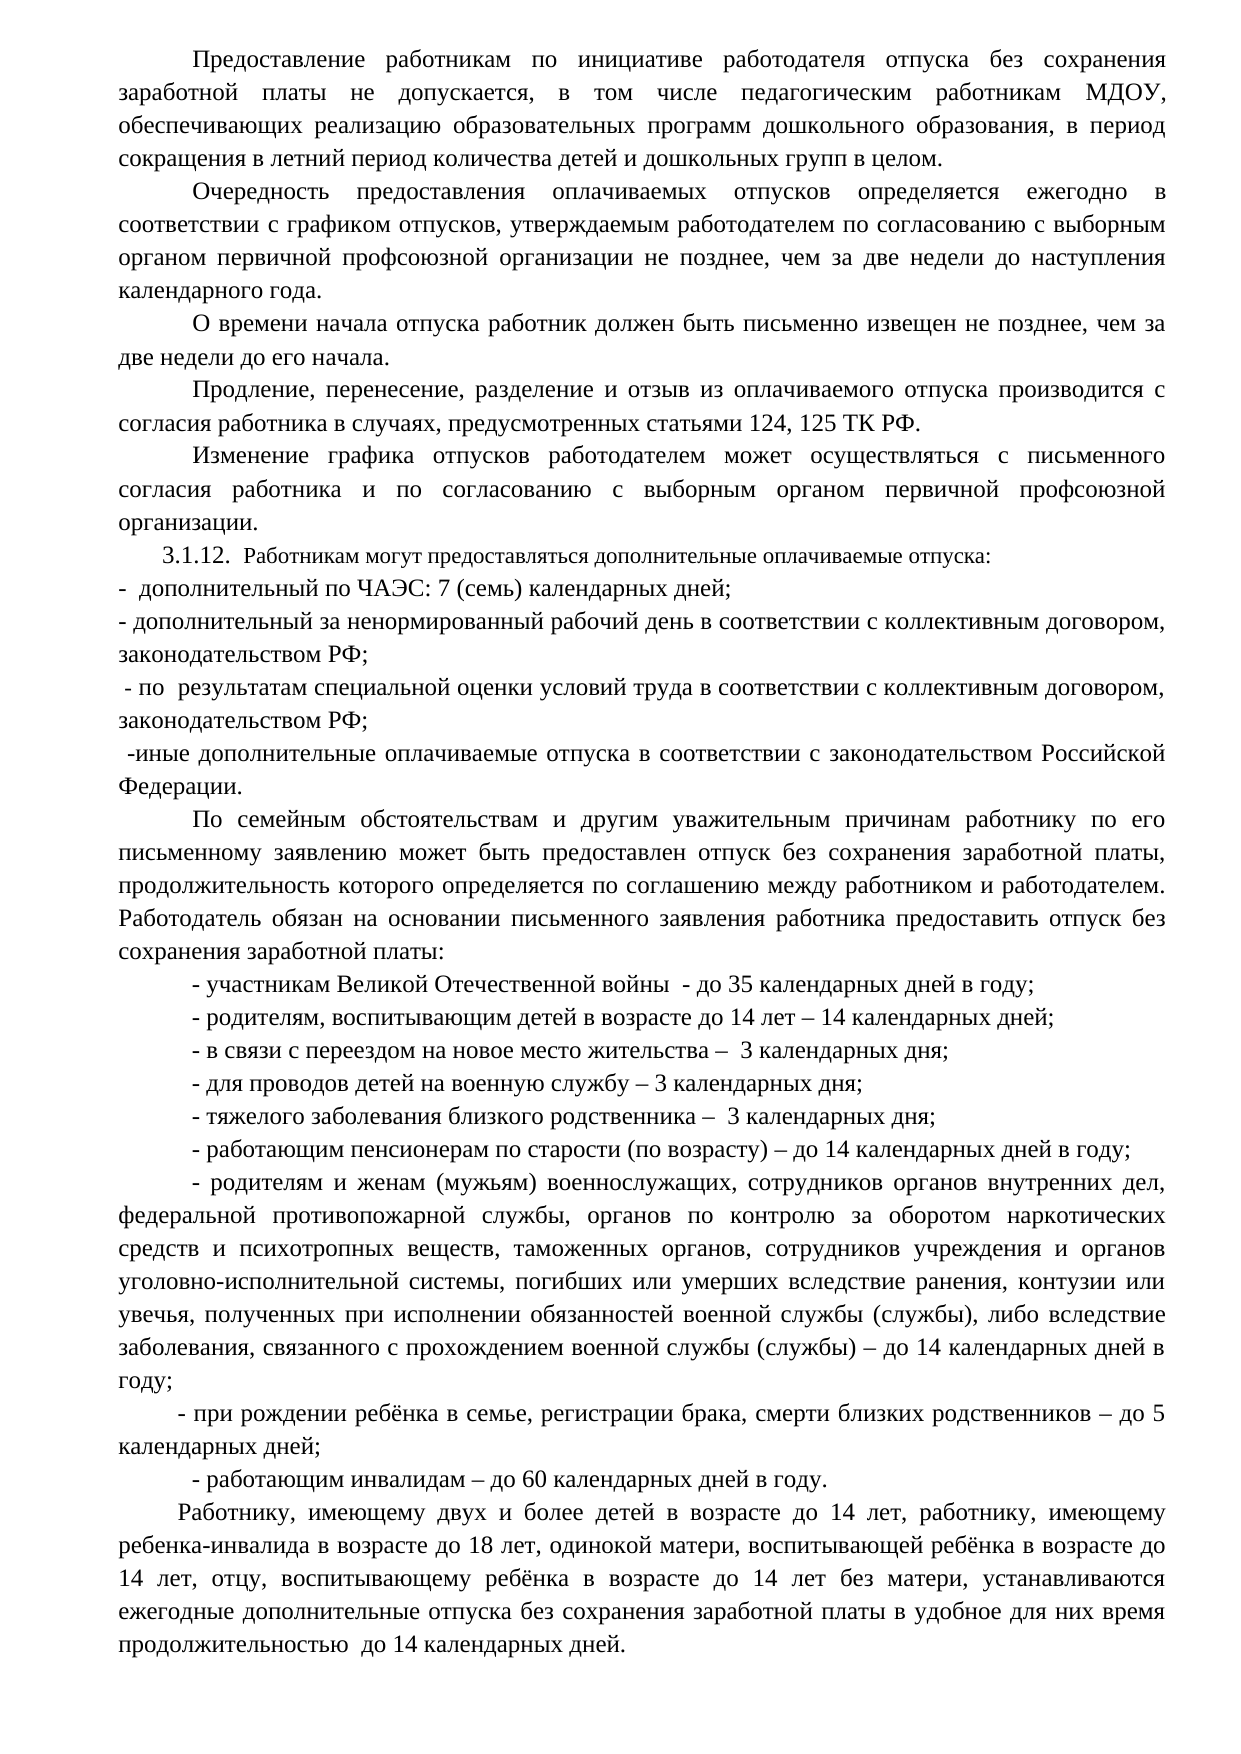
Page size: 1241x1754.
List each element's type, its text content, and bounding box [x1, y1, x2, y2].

text - участникам Великой Отечественной войны - до 35 календарных дней в году; [118, 969, 1167, 998]
text - родителям и женам (мужьям) военнослужащих, сотрудников органов внутренних дел, федеральной противопожарной службы, органов по контролю за оборотом наркотических средств и психотропных веществ, таможенных органов, сотрудников учреждения и органов уголовно-исполнительной системы, погибших или умерших вследствие ранения, контузии или увечья, полученных при исполнении обязанностей военной службы (службы), либо вследствие заболевания, связанного с прохождением военной службы (службы) – до 14 календарных дней в году; [118, 1167, 1167, 1394]
text - родителям, воспитывающим детей в возрасте до 14 лет – 14 календарных дней; [118, 1002, 1167, 1031]
text Изменение графика отпусков работодателем может осуществляться с письменного согласия работника и по согласованию с выборным органом первичной профсоюзной организации. [118, 441, 1167, 535]
text - дополнительный по ЧАЭС: 7 (семь) календарных дней; [118, 573, 1167, 601]
text - дополнительный за ненормированный рабочий день в соответствии с коллективным договором, законодательством РФ; [118, 606, 1167, 667]
text О времени начала отпуска работник должен быть письменно извещен не позднее, чем за две недели до его начала. [118, 308, 1167, 370]
text Работнику, имеющему двух и более детей в возрасте до 14 лет, работнику, имеющему ребенка-инвалида в возрасте до 18 лет, одинокой матери, воспитывающей ребёнка в возрасте до 14 лет, отцу, воспитывающему ребёнка в возрасте до 14 лет без матери, устанавливаются ежегодные дополнительные отпуска без сохранения заработной платы в удобное для них время продолжительностью до 14 календарных дней. [118, 1497, 1167, 1658]
text По семейным обстоятельствам и другим уважительным причинам работнику по его письменному заявлению может быть предоставлен отпуск без сохранения заработной платы, продолжительность которого определяется по соглашению между работником и работодателем. Работодатель обязан на основании письменного заявления работника предоставить отпуск без сохранения заработной платы: [118, 804, 1167, 965]
text - работающим пенсионерам по старости (по возрасту) – до 14 календарных дней в году; [118, 1134, 1167, 1163]
text - по результатам специальной оценки условий труда в соответствии с коллективным договором, законодательством РФ; [118, 672, 1167, 733]
text -иные дополнительные оплачиваемые отпуска в соответствии с законодательством Российской Федерации. [118, 738, 1167, 799]
text Предоставление работникам по инициативе работодателя отпуска без сохранения заработной платы не допускается, в том числе педагогическим работникам МДОУ, обеспечивающих реализацию образовательных программ дошкольного образования, в период сокращения в летний период количества детей и дошкольных групп в целом. [118, 44, 1167, 172]
text - для проводов детей на военную службу – 3 календарных дня; [118, 1068, 1167, 1097]
text - работающим инвалидам – до 60 календарных дней в году. [118, 1464, 1167, 1493]
text Очередность предоставления оплачиваемых отпусков определяется ежегодно в соответствии с графиком отпусков, утверждаемым работодателем по согласованию с выборным органом первичной профсоюзной организации не позднее, чем за две недели до наступления календарного года. [118, 176, 1167, 304]
text 3.1.12. Работникам могут предоставляться дополнительные оплачиваемые отпуска: [118, 540, 1167, 568]
text - тяжелого заболевания близкого родственника – 3 календарных дня; [118, 1101, 1167, 1130]
text - при рождении ребёнка в семье, регистрации брака, смерти близких родственников – до 5 календарных дней; [118, 1398, 1167, 1460]
text Продление, перенесение, разделение и отзыв из оплачиваемого отпуска производится с согласия работника в случаях, предусмотренных статьями 124, 125 ТК РФ. [118, 374, 1167, 436]
text - в связи с переездом на новое место жительства – 3 календарных дня; [118, 1035, 1167, 1064]
